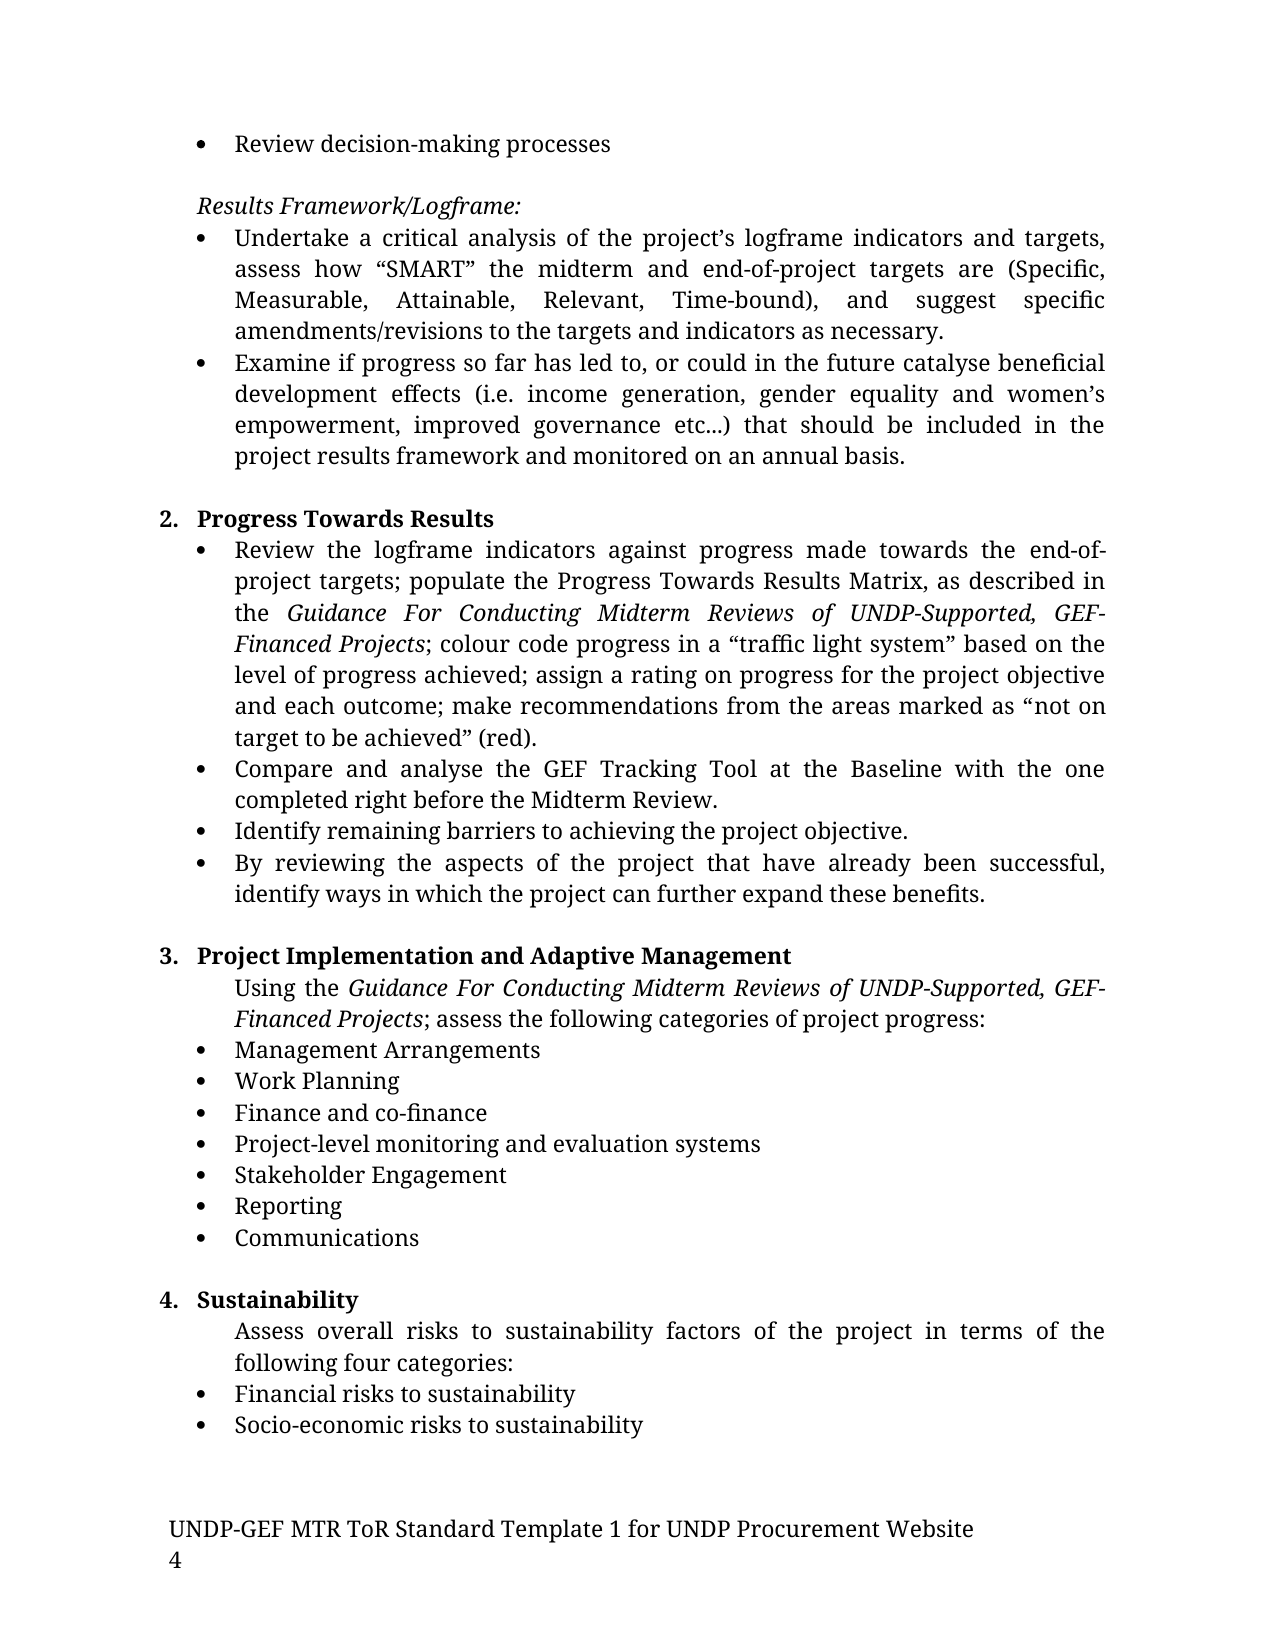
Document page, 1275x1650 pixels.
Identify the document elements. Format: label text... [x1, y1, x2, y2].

text Results Framework/Logframe: [169, 190, 1106, 221]
text Assess overall risks to sustainability factors of the project in terms of the following four categories: [234, 1315, 1106, 1378]
list Progress Towards Results [159, 503, 1106, 534]
list Project Implementation and Adaptive Management [159, 940, 1106, 971]
list Work Planning [197, 1065, 1106, 1096]
list Identify remaining barriers to achieving the project objective. [197, 815, 1106, 846]
list By reviewing the aspects of the project that have already been successful, identify ways in which the project can further expand these benefits. [197, 846, 1106, 909]
text Using the Guidance For Conducting Midterm Reviews of UNDP-Supported, GEF-Financed Projects; assess the following categories of project progress: [234, 971, 1106, 1034]
list Sustainability [159, 1284, 1106, 1315]
list Stakeholder Engagement [197, 1159, 1106, 1190]
list Socio-economic risks to sustainability [197, 1409, 1106, 1440]
list Review decision-making processes [197, 128, 1106, 159]
list Management Arrangements [197, 1034, 1106, 1065]
list Compare and analyse the GEF Tracking Tool at the Baseline with the one completed right before the Midterm Review. [197, 753, 1106, 815]
list Review the logframe indicators against progress made towards the end-of-project targets; populate the Progress Towards Results Matrix, as described in the Guidance For Conducting Midterm Reviews of UNDP-Supported, GEF-Financed Projects; colour code progress in a “traffic light system” based on the level of progress achieved; assign a rating on progress for the project objective and each outcome; make recommendations from the areas marked as “not on target to be achieved” (red). [197, 534, 1106, 753]
list Examine if progress so far has led to, or could in the future catalyse beneficial development effects (i.e. income generation, gender equality and women’s empowerment, improved governance etc...) that should be included in the project results framework and monitored on an annual basis. [197, 346, 1106, 471]
list Undertake a critical analysis of the project’s logframe indicators and targets, assess how “SMART” the midterm and end-of-project targets are (Specific, Measurable, Attainable, Relevant, Time-bound), and suggest specific amendments/revisions to the targets and indicators as necessary. [197, 221, 1106, 346]
list Project-level monitoring and evaluation systems [197, 1128, 1106, 1159]
list Communications [197, 1221, 1106, 1253]
list Reporting [197, 1190, 1106, 1221]
list Financial risks to sustainability [197, 1378, 1106, 1409]
list Finance and co-finance [197, 1096, 1106, 1128]
